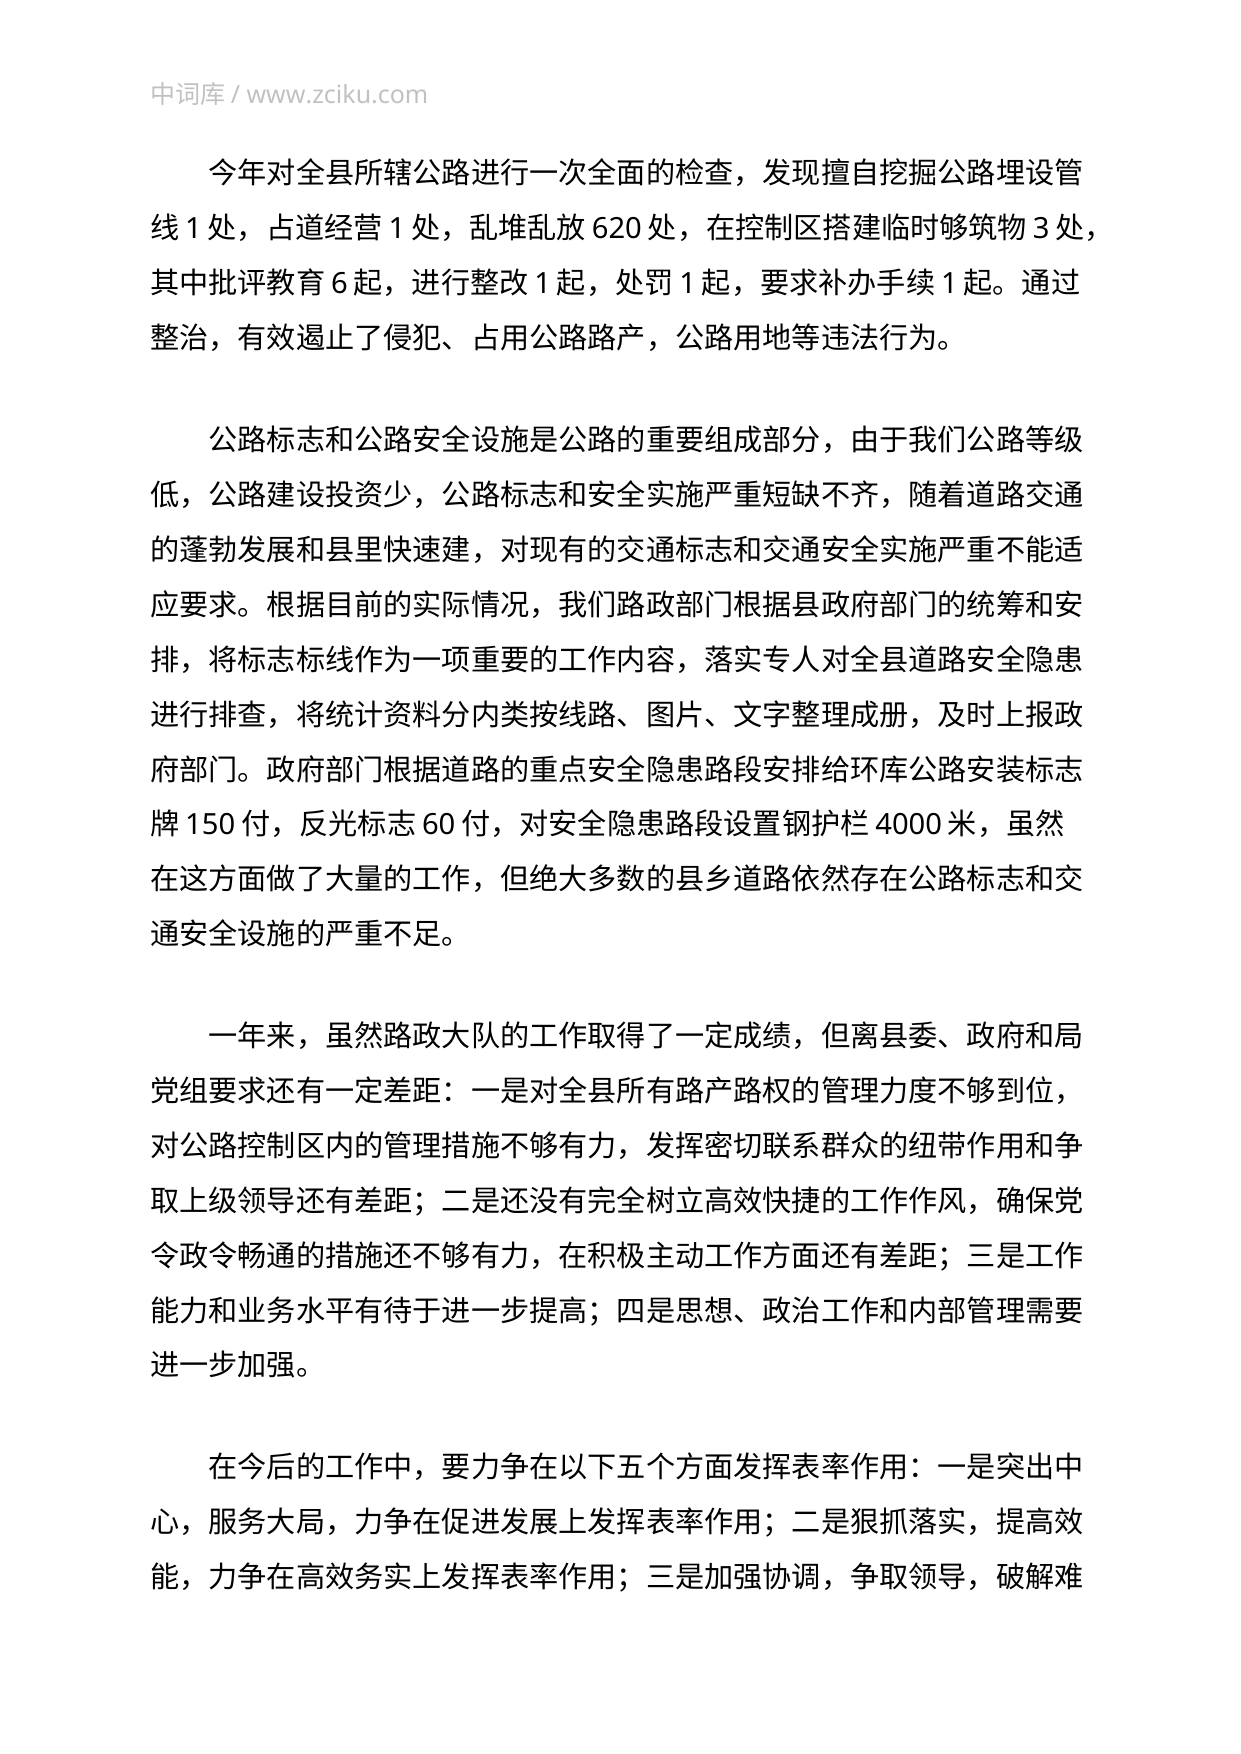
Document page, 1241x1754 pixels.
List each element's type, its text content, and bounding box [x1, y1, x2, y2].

text 今年对全县所辖公路进行一次全面的检查，发现擅自挖掘公路埋设管线1处，占道经营1处，乱堆乱放620处，在控制区搭建临时够筑物3处，其中批评教育6起，进行整改1起，处罚1起，要求补办手续1起。通过整治，有效遏止了侵犯、占用公路路产，公路用地等违法行为。 [150, 150, 1090, 357]
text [150, 1444, 1090, 1596]
text 一年来，虽然路政大队的工作取得了一定成绩，但离县委、政府和局党组要求还有一定差距：一是对全县所有路产路权的管理力度不够到位，对公路控制区内的管理措施不够有力，发挥密切联系群众的纽带作用和争取上级领导还有差距；二是还没有完全树立高效快捷的工作作风，确保党令政令畅通的措施还不够有力，在积极主动工作方面还有差距；三是工作能力和业务水平有待于进一步提高；四是思想、政治工作和内部管理需要进一步加强。 [150, 1013, 1090, 1384]
text 公路标志和公路安全设施是公路的重要组成部分，由于我们公路等级低，公路建设投资少，公路标志和安全实施严重短缺不齐，随着道路交通的蓬勃发展和县里快速建，对现有的交通标志和交通安全实施严重不能适应要求。根据目前的实际情况，我们路政部门根据县政府部门的统筹和安排，将标志标线作为一项重要的工作内容，落实专人对全县道路安全隐患进行排查，将统计资料分内类按线路、图片、文字整理成册，及时上报政府部门。政府部门根据道路的重点安全隐患路段安排给环库公路安装标志牌150付，反光标志60付，对安全隐患路段设置钢护栏4000米，虽然在这方面做了大量的工作，但绝大多数的县乡道路依然存在公路标志和交通安全设施的严重不足。 [150, 417, 1090, 953]
